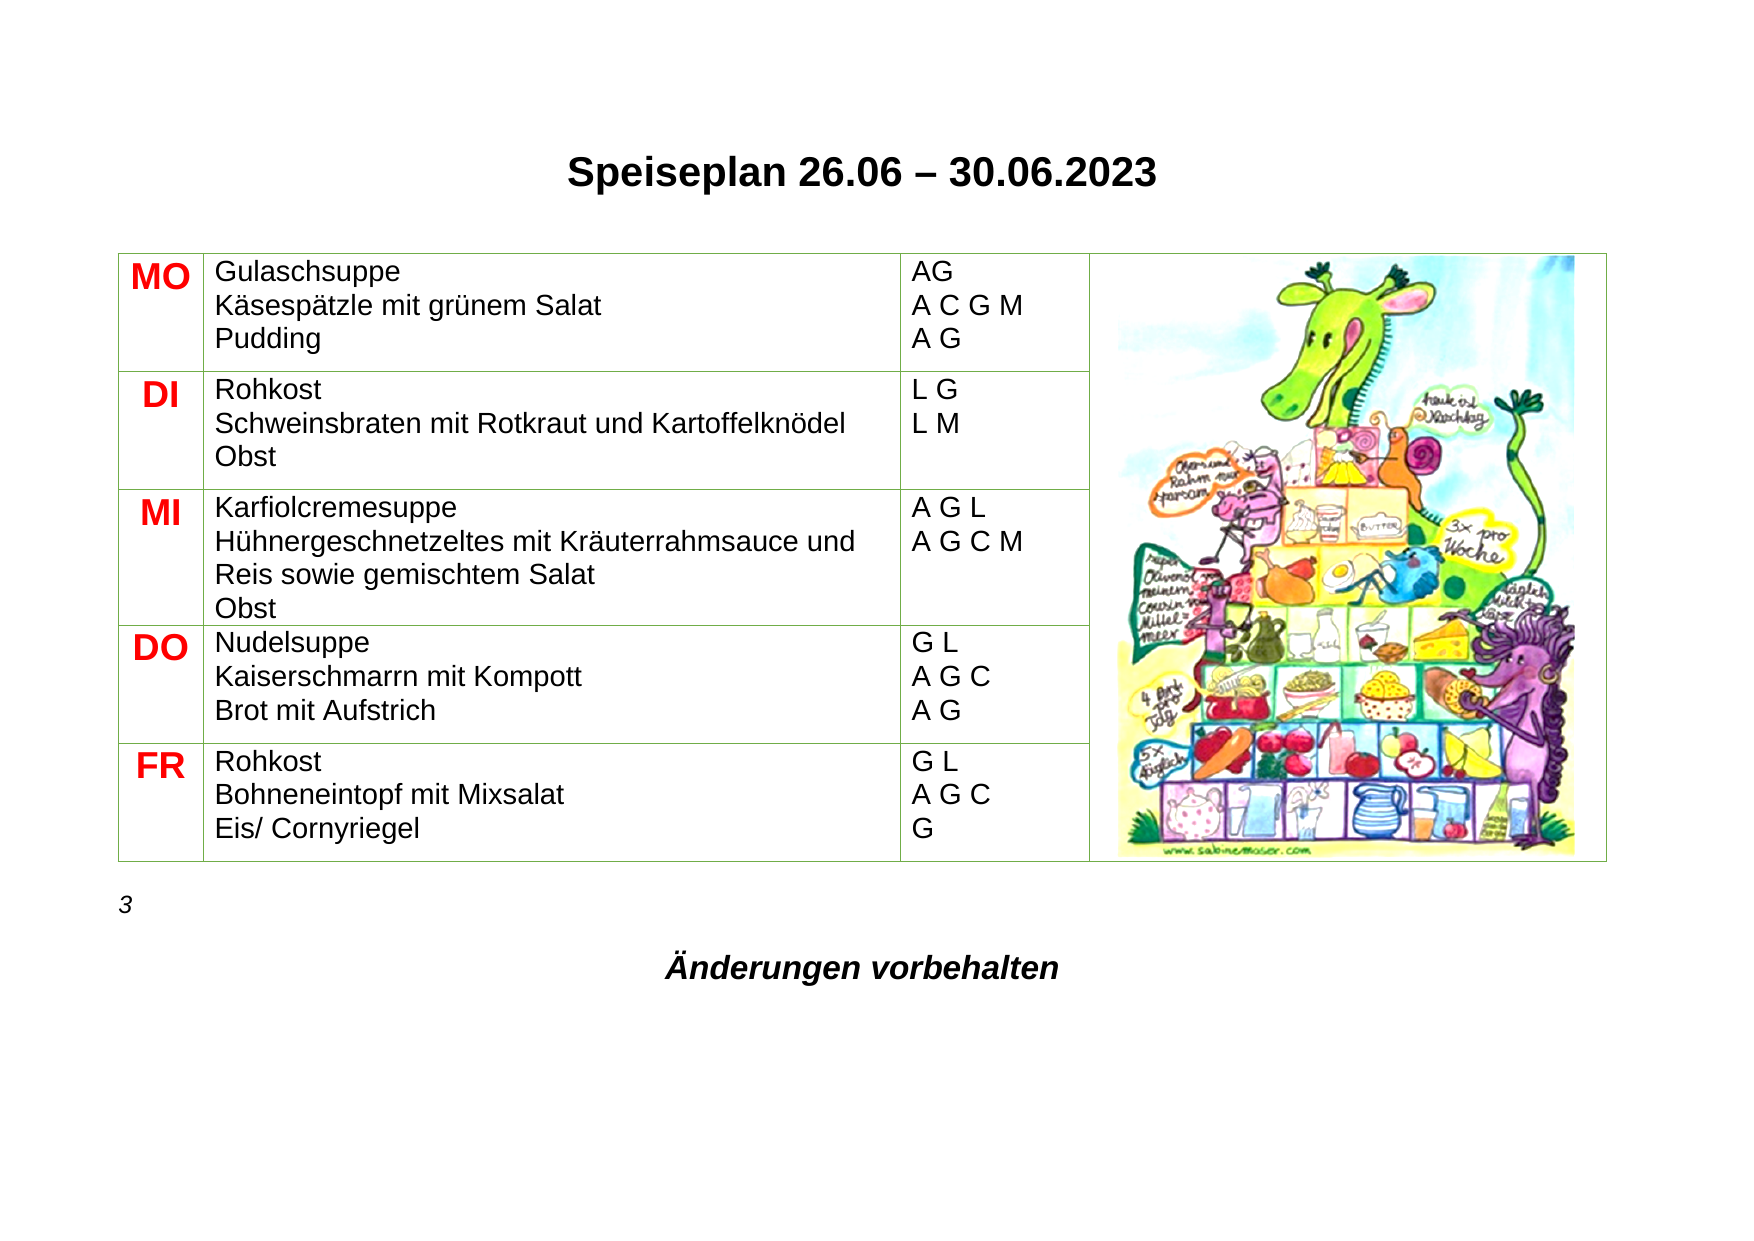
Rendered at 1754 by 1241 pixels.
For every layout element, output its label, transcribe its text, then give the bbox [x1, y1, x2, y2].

table_header MO [119, 254, 203, 371]
text Änderungen vorbehalten [118, 948, 1606, 986]
table_cell L G L M [901, 372, 1089, 489]
table_cell MI [119, 490, 203, 624]
table_cell DO [119, 626, 203, 743]
table_cell DI [119, 372, 203, 489]
table_cell FR [119, 744, 203, 861]
table_cell G L A G C A G [901, 626, 1089, 743]
table_cell G L A G C G [901, 744, 1089, 861]
text Speiseplan 26.06 – 30.06.2023 [118, 148, 1606, 196]
table_cell Rohkost Bohneneintopf mit Mixsalat Eis/ Cornyriegel [204, 744, 900, 861]
table_cell Rohkost Schweinsbraten mit Rotkraut und Kartoffelknödel Obst [204, 372, 900, 489]
table_cell A G L A G C M [901, 490, 1089, 624]
table_cell Nudelsuppe Kaiserschmarrn mit Kompott Brot mit Aufstrich [204, 626, 900, 743]
table_header Gulaschsuppe Käsespätzle mit grünem Salat Pudding [204, 254, 900, 371]
table_header AG A C G M A G [901, 254, 1089, 371]
table_header [1090, 254, 1606, 861]
table_cell Karfiolcremesuppe Hühnergeschnetzeltes mit Kräuterrahmsauce und Reis sowie gemischtem Salat Obst [204, 490, 900, 624]
text 3 [118, 891, 1606, 919]
